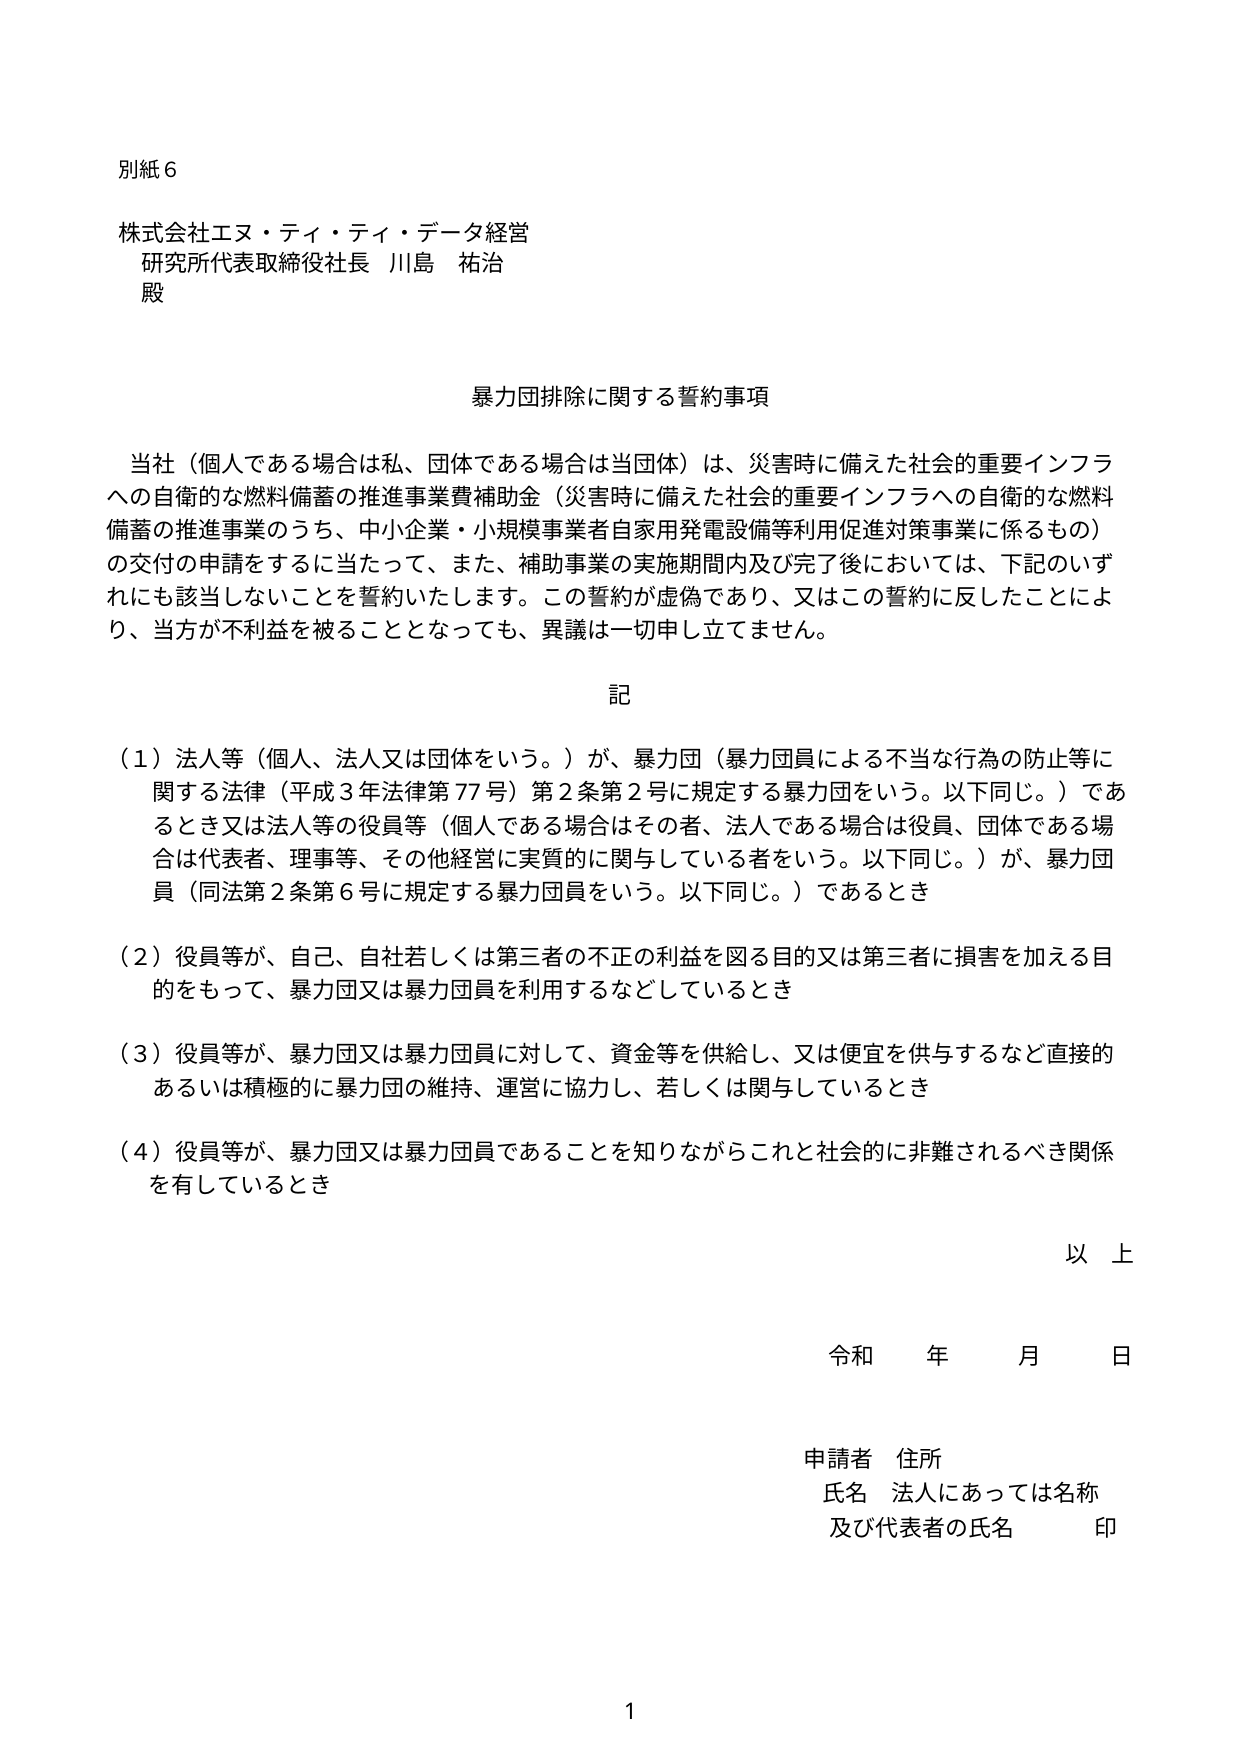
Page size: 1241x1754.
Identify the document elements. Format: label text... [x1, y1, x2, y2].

text 以 上 [106, 1234, 1134, 1269]
text 令和 年 月 日 [106, 1337, 1134, 1372]
text （１）法人等（個人、法人又は団体をいう。）が、暴力団（暴力団員による不当な行為の防止等に関する法律（平成３年法律第77号）第２条第２号に規定する暴力団をいう。以下同じ。）であるとき又は法人等の役員等（個人である場合はその者、法人である場合は役員、団体である場合は代表者、理事等、その他経営に実質的に関与している者をいう。以下同じ。）が、暴力団員（同法第２条第６号に規定する暴力団員をいう。以下同じ。）であるとき [106, 741, 1134, 907]
text 別紙６ [118, 153, 1134, 183]
text 当社（個人である場合は私、団体である場合は当団体）は、災害時に備えた社会的重要インフラへの自衛的な燃料備蓄の推進事業費補助金（災害時に備えた社会的重要インフラへの自衛的な燃料備蓄の推進事業のうち、中小企業・小規模事業者自家用発電設備等利用促進対策事業に係るもの）の交付の申請をするに当たって、また、補助事業の実施期間内及び完了後においては、下記のいずれにも該当しないことを誓約いたします。この誓約が虚偽であり、又はこの誓約に反したことにより、当方が不利益を被ることとなっても、異議は一切申し立てません。 [106, 446, 1134, 645]
text 暴力団排除に関する誓約事項 [106, 378, 1134, 412]
text 氏名 法人にあっては名称 [106, 1474, 1099, 1509]
text （４）役員等が、暴力団又は暴力団員であることを知りながらこれと社会的に非難されるべき関係を有しているとき [106, 1134, 1134, 1200]
text （３）役員等が、暴力団又は暴力団員に対して、資金等を供給し、又は便宜を供与するなど直接的あるいは積極的に暴力団の維持、運営に協力し、若しくは関与しているとき [106, 1036, 1134, 1103]
text 記 [106, 676, 1134, 710]
text 及び代表者の氏名 印 [106, 1509, 1117, 1543]
text 申請者 住所 [106, 1440, 942, 1474]
text （２）役員等が、自己、自社若しくは第三者の不正の利益を図る目的又は第三者に損害を加える目的をもって、暴力団又は暴力団員を利用するなどしているとき [106, 938, 1134, 1005]
text 株式会社エヌ・ティ・ティ・データ経営研究所代表取締役社長 川島 祐治 殿 [118, 218, 534, 307]
